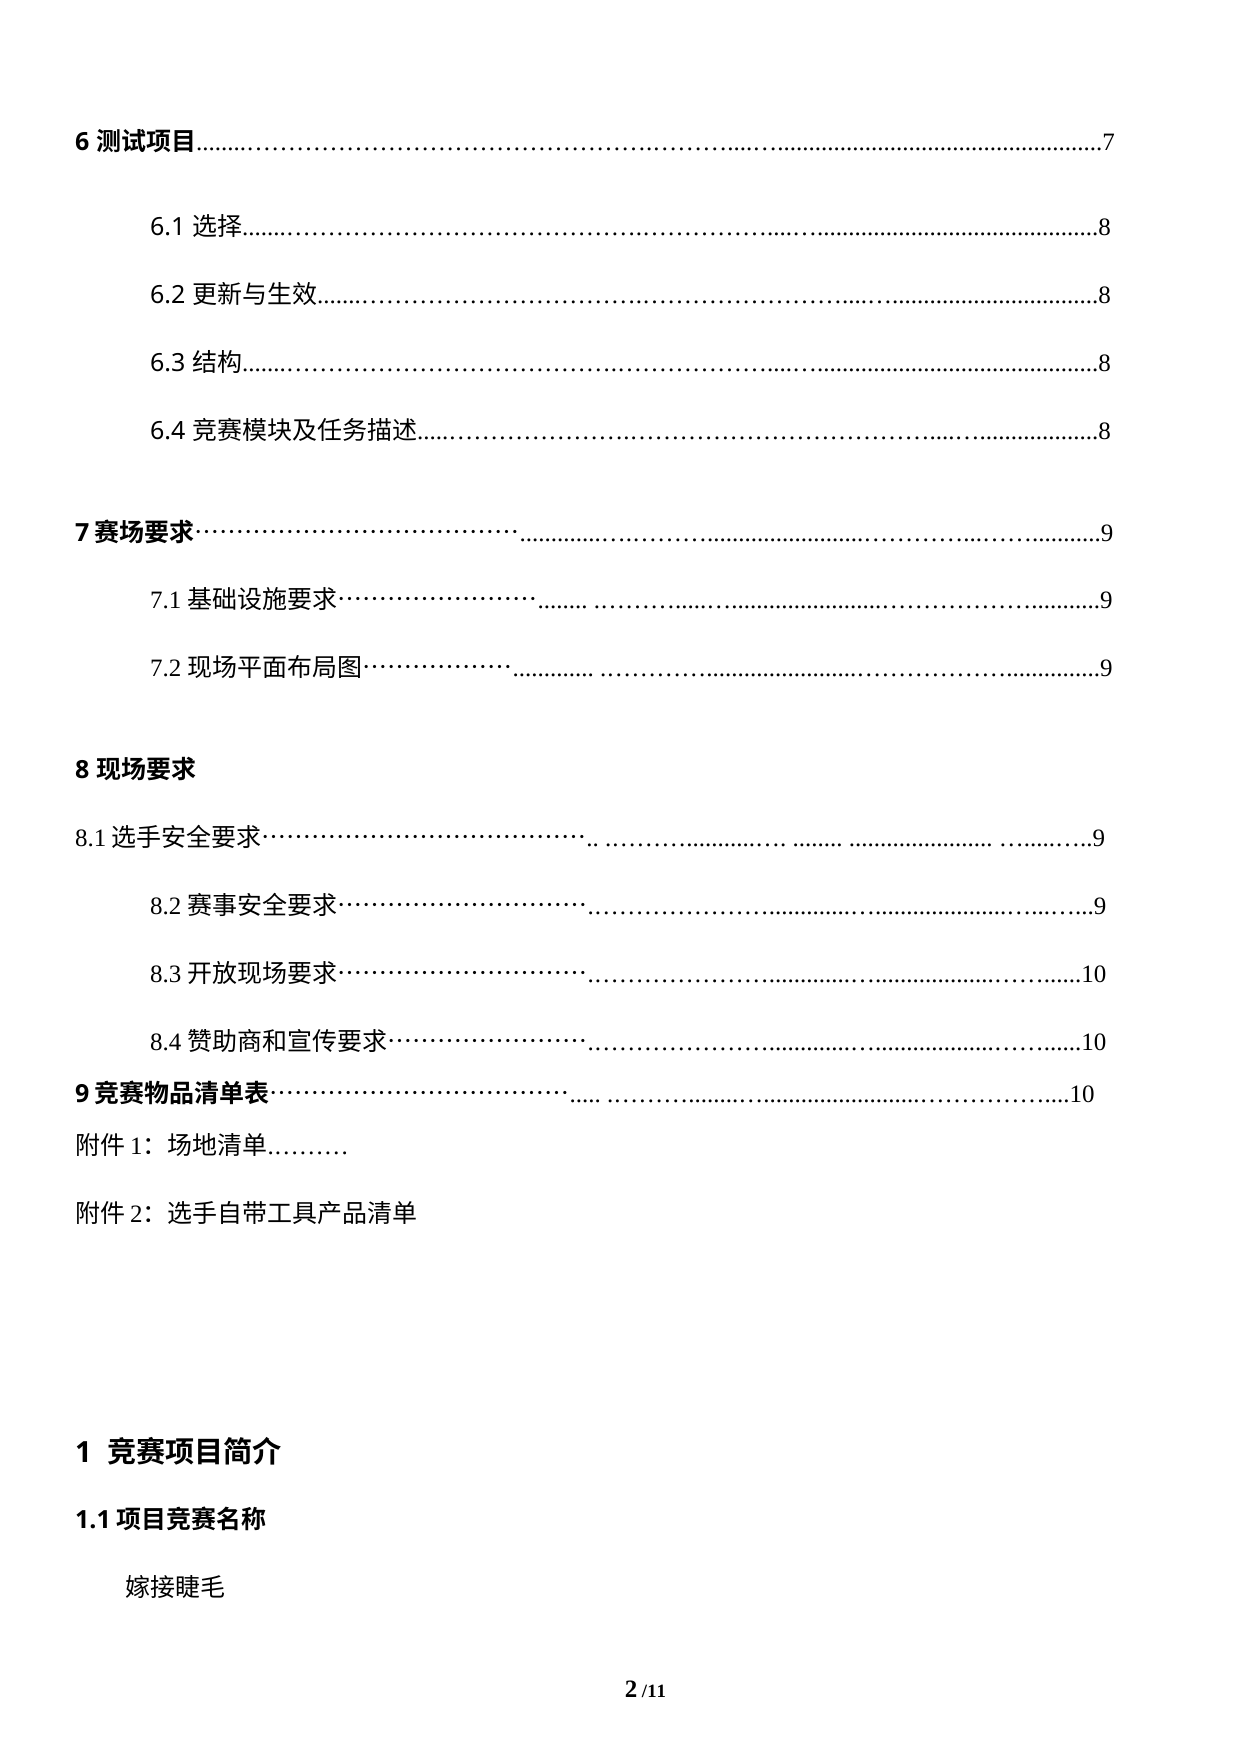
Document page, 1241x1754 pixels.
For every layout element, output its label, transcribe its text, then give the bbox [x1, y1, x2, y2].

text 1.1项目竞赛名称 [75, 1483, 1165, 1551]
text 8.3 开放现场要求………………………….………………….............…...................……......10 [75, 938, 1165, 1006]
text 7赛场要求………………………………….............….……….........................…………...……...........9 [75, 496, 1165, 564]
text 8.4 赞助商和宣传要求…………………….………………….............…...................……......10 [75, 1006, 1165, 1073]
text 嫁接睫毛 [75, 1551, 1165, 1619]
text 6.1 选择.......…………………………………….……………....….............................................8 [75, 191, 1165, 258]
text 6.4 竞赛模块及任务描述.....………………….………………………………....…...................8 [75, 394, 1165, 462]
text 附件2：选手自带工具产品清单 [75, 1178, 1165, 1246]
text 8.2 赛事安全要求………………………….………………….............….....................…...…...9 [75, 870, 1165, 938]
text 8 现场要求 [75, 734, 1165, 802]
text 6.3 结构.......………………………………….………………....….............................................8 [75, 326, 1165, 394]
text 6.2 更新与生效.......…………………………….……………………....….................................8 [75, 258, 1165, 326]
text 9竞赛物品清单表………………………………..... .………........….........................……………....10 [75, 1073, 1165, 1110]
text 6 测试项目........………………………………………….………....…....................................................7 [75, 106, 1165, 174]
text 7.2 现场平面布局图………………............. .…………........................………………...............9 [75, 632, 1165, 700]
text 附件1：场地清单.……… [75, 1110, 1165, 1178]
text 7.1 基础设施要求……………………........ .……….....…........................………………...........9 [75, 564, 1165, 632]
text 8.1选手安全要求………………………………….. .………...........…. ........ ....................... ….....…..9 [75, 802, 1165, 870]
text 1 竞赛项目简介 [75, 1415, 1165, 1483]
